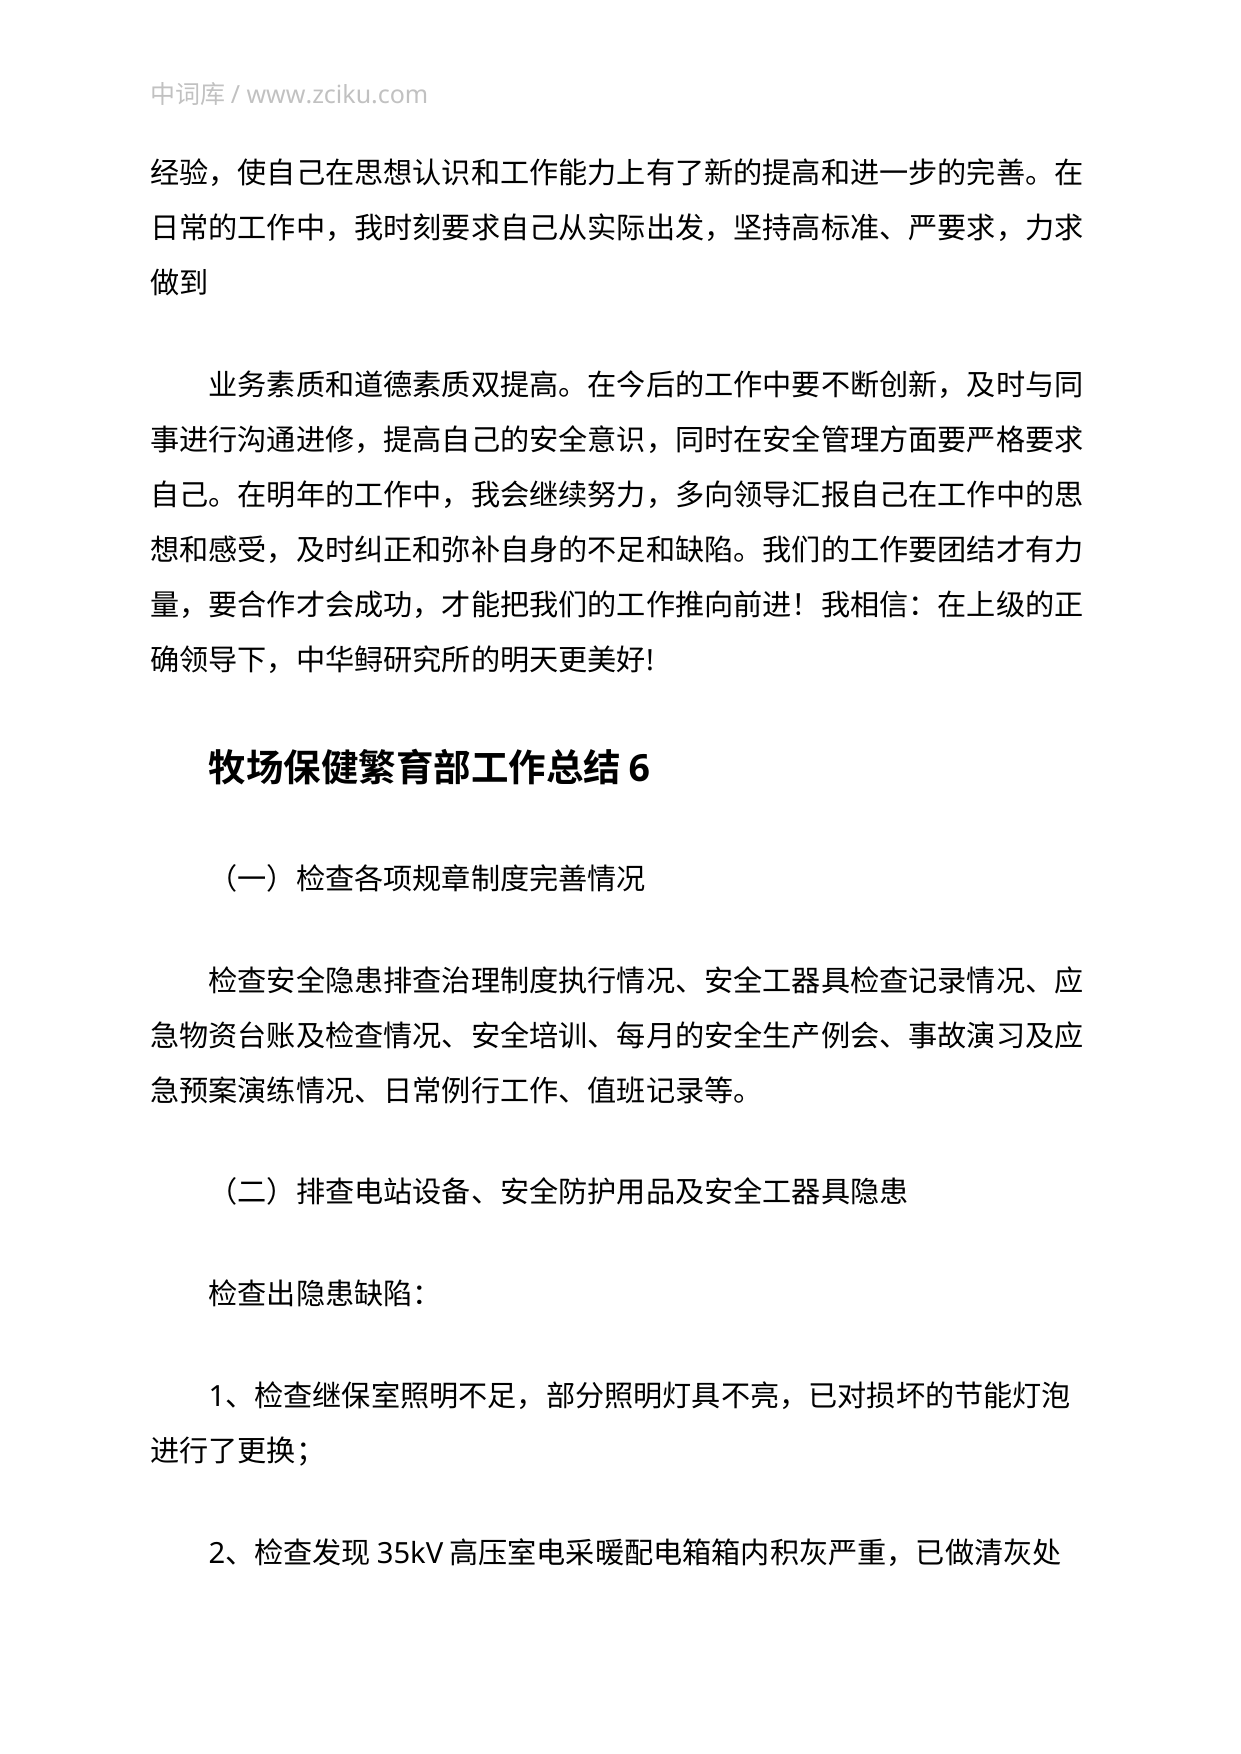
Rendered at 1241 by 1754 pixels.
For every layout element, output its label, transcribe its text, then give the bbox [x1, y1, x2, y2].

text 1、检查继保室照明不足，部分照明灯具不亮，已对损坏的节能灯泡进行了更换； [150, 1372, 1090, 1470]
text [150, 1529, 1090, 1572]
text 业务素质和道德素质双提高。在今后的工作中要不断创新，及时与同事进行沟通进修，提高自己的安全意识，同时在安全管理方面要严格要求自己。在明年的工作中，我会继续努力，多向领导汇报自己在工作中的思想和感受，及时纠正和弥补自身的不足和缺陷。我们的工作要团结才有力量，要合作才会成功，才能把我们的工作推向前进！我相信：在上级的正确领导下，中华鲟研究所的明天更美好! [150, 362, 1090, 678]
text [150, 150, 1090, 302]
text 检查安全隐患排查治理制度执行情况、安全工器具检查记录情况、应急物资台账及检查情况、安全培训、每月的安全生产例会、事故演习及应急预案演练情况、日常例行工作、值班记录等。 [150, 957, 1090, 1109]
text （一）检查各项规章制度完善情况 [150, 856, 1090, 898]
text 检查出隐患缺陷： [150, 1271, 1090, 1313]
text （二）排查电站设备、安全防护用品及安全工器具隐患 [150, 1169, 1090, 1211]
text 牧场保健繁育部工作总结6 [150, 738, 1090, 792]
